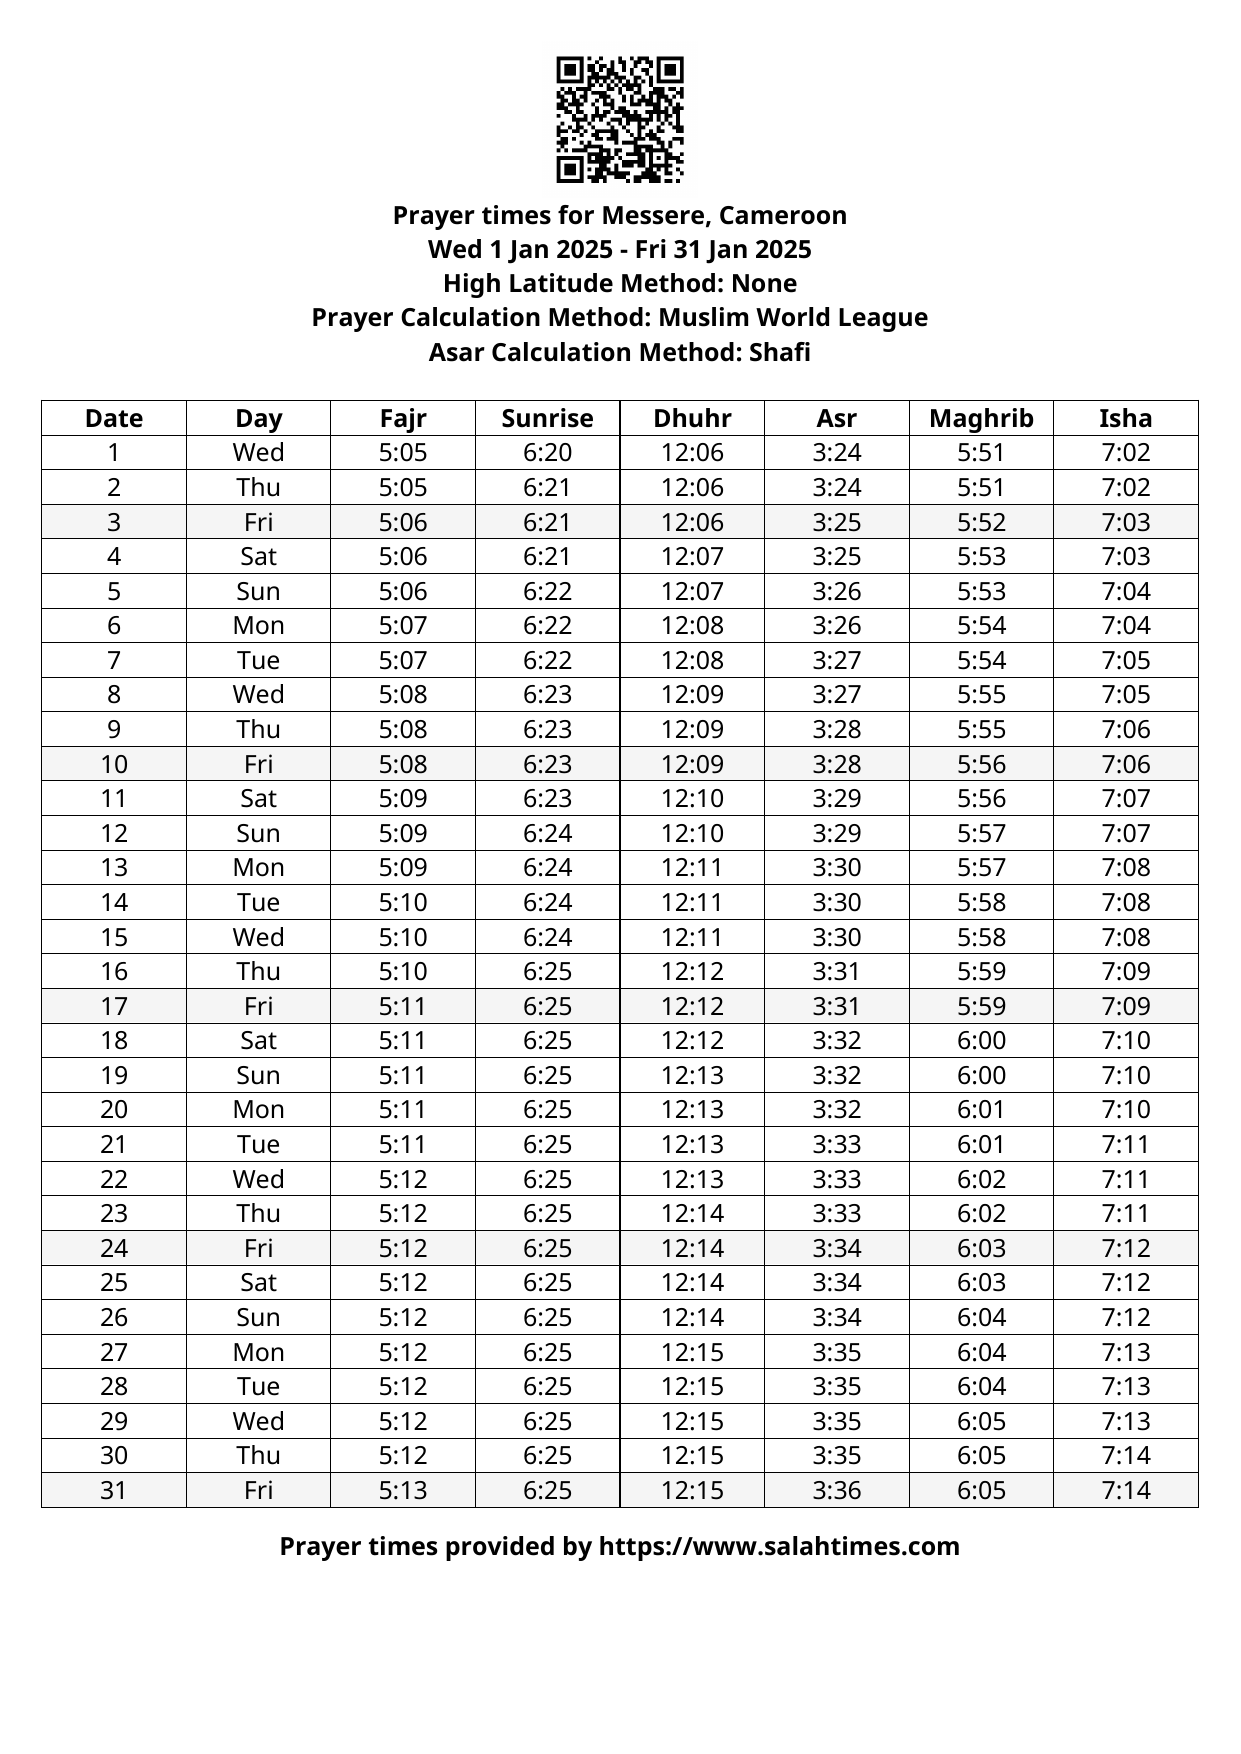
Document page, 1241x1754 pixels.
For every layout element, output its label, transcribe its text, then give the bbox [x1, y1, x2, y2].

table_cell 5:51 [910, 436, 1053, 469]
table_cell 11 [42, 781, 186, 815]
table_cell 5:12 [331, 1369, 475, 1403]
table_cell 12 [42, 816, 186, 849]
table_cell 7:08 [1054, 885, 1198, 919]
table_cell 3:27 [765, 643, 909, 677]
table_cell 5:57 [910, 851, 1053, 884]
table_cell 3:34 [765, 1266, 909, 1299]
table_cell 6:25 [476, 1300, 619, 1334]
table_cell 7:09 [1054, 954, 1198, 988]
table_cell 5:07 [331, 609, 475, 642]
table_cell 3:24 [765, 470, 909, 504]
table_cell 7:11 [1054, 1162, 1198, 1195]
table_cell 5:11 [331, 1024, 475, 1057]
table_cell 5:59 [910, 954, 1053, 988]
table_cell 7:11 [1054, 1127, 1198, 1161]
table_cell 4 [42, 539, 186, 573]
table_cell 6:00 [910, 1024, 1053, 1057]
table_cell 3:32 [765, 1093, 909, 1126]
table_cell 18 [42, 1024, 186, 1057]
table_cell 12:09 [621, 712, 764, 746]
table_cell 7:10 [1054, 1024, 1198, 1057]
table_cell 7:04 [1054, 574, 1198, 607]
table_cell 6:23 [476, 712, 619, 746]
table_cell 12:10 [621, 781, 764, 815]
table_cell 5:12 [331, 1162, 475, 1195]
table_cell 5:51 [910, 470, 1053, 504]
table_cell 6:05 [910, 1439, 1053, 1472]
table_cell Fri [187, 989, 330, 1022]
table_cell 12:14 [621, 1196, 764, 1230]
text High Latitude Method: None [42, 266, 1198, 300]
table_cell 23 [42, 1196, 186, 1230]
table_cell 6:01 [910, 1093, 1053, 1126]
table_cell 5 [42, 574, 186, 607]
table_cell 7:13 [1054, 1404, 1198, 1437]
table_cell 12:11 [621, 885, 764, 919]
table_cell 6:24 [476, 851, 619, 884]
table_cell 3:34 [765, 1300, 909, 1334]
table_cell Sat [187, 1266, 330, 1299]
table_cell 5:54 [910, 609, 1053, 642]
table_cell Thu [187, 1196, 330, 1230]
table_cell 5:59 [910, 989, 1053, 1022]
table_cell 5:56 [910, 747, 1053, 780]
table_cell 7:03 [1054, 539, 1198, 573]
table_cell 14 [42, 885, 186, 919]
table_cell 3:31 [765, 989, 909, 1022]
table_header Dhuhr [621, 401, 764, 434]
table_cell 3:31 [765, 954, 909, 988]
table_cell Sun [187, 1058, 330, 1092]
table_cell Mon [187, 1335, 330, 1368]
table_header Fajr [331, 401, 475, 434]
table_cell 24 [42, 1231, 186, 1264]
table_cell 3:29 [765, 781, 909, 815]
table_cell Thu [187, 470, 330, 504]
table_cell 6:23 [476, 781, 619, 815]
table_cell 6:24 [476, 920, 619, 953]
table_cell 29 [42, 1404, 186, 1437]
table_cell 5:58 [910, 920, 1053, 953]
table_cell Wed [187, 436, 330, 469]
table_cell 5:52 [910, 505, 1053, 538]
table_cell 3:30 [765, 851, 909, 884]
table_cell 6:02 [910, 1196, 1053, 1230]
table_cell 5:10 [331, 954, 475, 988]
table_cell 3:28 [765, 747, 909, 780]
table_cell 5:09 [331, 816, 475, 849]
table_cell 3:30 [765, 885, 909, 919]
table_cell 6:24 [476, 885, 619, 919]
table_cell 5:13 [331, 1473, 475, 1507]
table_cell 12:14 [621, 1231, 764, 1264]
table_cell 5:12 [331, 1300, 475, 1334]
table_cell 13 [42, 851, 186, 884]
table_cell 12:13 [621, 1127, 764, 1161]
table_cell 6:25 [476, 954, 619, 988]
table_cell 5:08 [331, 712, 475, 746]
table_cell 7:02 [1054, 436, 1198, 469]
table_cell 7:06 [1054, 747, 1198, 780]
table_cell 5:11 [331, 1093, 475, 1126]
table_cell 7:09 [1054, 989, 1198, 1022]
table_cell 7:05 [1054, 678, 1198, 711]
text Wed 1 Jan 2025 - Fri 31 Jan 2025 [42, 232, 1198, 266]
table_cell 5:12 [331, 1231, 475, 1264]
text Prayer Calculation Method: Muslim World League [42, 300, 1198, 334]
table_cell 5:08 [331, 747, 475, 780]
table_cell Wed [187, 920, 330, 953]
table_cell 3:24 [765, 436, 909, 469]
table_cell 7:11 [1054, 1196, 1198, 1230]
table_cell 5:11 [331, 1058, 475, 1092]
table_cell Sat [187, 539, 330, 573]
table_cell Tue [187, 1369, 330, 1403]
table_cell 6:25 [476, 1127, 619, 1161]
table_cell 19 [42, 1058, 186, 1092]
table_cell Wed [187, 1162, 330, 1195]
table_cell 7:03 [1054, 505, 1198, 538]
table_cell 5:11 [331, 1127, 475, 1161]
table_cell Tue [187, 643, 330, 677]
table_cell Sat [187, 781, 330, 815]
table_cell 12:13 [621, 1093, 764, 1126]
table_cell 1 [42, 436, 186, 469]
table_cell 6 [42, 609, 186, 642]
table_cell 7 [42, 643, 186, 677]
table_cell Sun [187, 574, 330, 607]
table_cell 7:12 [1054, 1300, 1198, 1334]
table_cell 7:08 [1054, 851, 1198, 884]
table_cell 6:21 [476, 539, 619, 573]
table_cell 12:06 [621, 436, 764, 469]
table_header Date [42, 401, 186, 434]
table_cell 27 [42, 1335, 186, 1368]
table_cell 3 [42, 505, 186, 538]
table_cell 5:12 [331, 1404, 475, 1437]
table_cell 12:09 [621, 747, 764, 780]
table_cell 12:08 [621, 609, 764, 642]
table_cell 6:25 [476, 1093, 619, 1126]
table_cell Mon [187, 609, 330, 642]
table_cell 6:25 [476, 1196, 619, 1230]
table_cell 12:15 [621, 1335, 764, 1368]
table_cell 12:12 [621, 989, 764, 1022]
table_cell 5:55 [910, 678, 1053, 711]
table_header Isha [1054, 401, 1198, 434]
table_cell 5:12 [331, 1439, 475, 1472]
table_cell 3:30 [765, 920, 909, 953]
table_cell Wed [187, 1404, 330, 1437]
table_cell 3:29 [765, 816, 909, 849]
table_cell Mon [187, 1093, 330, 1126]
table_cell 3:33 [765, 1196, 909, 1230]
picture [542, 41, 699, 198]
table_cell 12:12 [621, 1024, 764, 1057]
table_cell 6:25 [476, 1404, 619, 1437]
table_cell 12:15 [621, 1369, 764, 1403]
table_cell 12:06 [621, 470, 764, 504]
table_cell 5:09 [331, 851, 475, 884]
table_cell 5:05 [331, 436, 475, 469]
table_cell 7:05 [1054, 643, 1198, 677]
table_cell 6:04 [910, 1369, 1053, 1403]
table_cell 3:33 [765, 1162, 909, 1195]
table_cell 6:03 [910, 1231, 1053, 1264]
table_cell 15 [42, 920, 186, 953]
table_cell 21 [42, 1127, 186, 1161]
table_cell Fri [187, 747, 330, 780]
table_cell 6:04 [910, 1300, 1053, 1334]
table_cell 5:12 [331, 1335, 475, 1368]
table_cell 6:00 [910, 1058, 1053, 1092]
table_cell 5:07 [331, 643, 475, 677]
table_cell 12:13 [621, 1162, 764, 1195]
table_cell 5:54 [910, 643, 1053, 677]
table_cell 6:25 [476, 1231, 619, 1264]
table_cell 12:10 [621, 816, 764, 849]
table_cell 6:21 [476, 470, 619, 504]
table_cell 6:23 [476, 678, 619, 711]
table_cell 7:07 [1054, 781, 1198, 815]
table_cell Tue [187, 885, 330, 919]
table_cell 7:14 [1054, 1439, 1198, 1472]
table_cell 7:07 [1054, 816, 1198, 849]
table_cell 7:13 [1054, 1369, 1198, 1403]
table_cell 3:26 [765, 574, 909, 607]
table_cell 5:12 [331, 1266, 475, 1299]
table_header Day [187, 401, 330, 434]
table_cell Fri [187, 505, 330, 538]
table_cell 12:09 [621, 678, 764, 711]
table_cell 7:08 [1054, 920, 1198, 953]
table_cell 6:21 [476, 505, 619, 538]
table_cell 22 [42, 1162, 186, 1195]
table_cell 5:53 [910, 574, 1053, 607]
table_cell 6:25 [476, 1024, 619, 1057]
table_cell 5:57 [910, 816, 1053, 849]
table_cell 17 [42, 989, 186, 1022]
table_cell 6:04 [910, 1335, 1053, 1368]
table_cell 5:06 [331, 505, 475, 538]
table_cell 7:10 [1054, 1093, 1198, 1126]
table_cell 6:22 [476, 574, 619, 607]
table_cell 28 [42, 1369, 186, 1403]
table_cell 3:35 [765, 1369, 909, 1403]
table_cell Thu [187, 954, 330, 988]
table_cell 12:13 [621, 1058, 764, 1092]
table_header Maghrib [910, 401, 1053, 434]
table_cell 12:07 [621, 539, 764, 573]
table_cell 9 [42, 712, 186, 746]
table_cell 6:01 [910, 1127, 1053, 1161]
table_cell 7:02 [1054, 470, 1198, 504]
table_header Asr [765, 401, 909, 434]
table_cell 12:07 [621, 574, 764, 607]
table_cell 5:06 [331, 539, 475, 573]
table_cell 7:04 [1054, 609, 1198, 642]
table_cell 3:25 [765, 505, 909, 538]
table_cell 12:08 [621, 643, 764, 677]
table_cell 7:14 [1054, 1473, 1198, 1507]
table_cell Thu [187, 1439, 330, 1472]
table_cell 12:14 [621, 1266, 764, 1299]
table_cell 5:10 [331, 885, 475, 919]
table_cell 6:22 [476, 609, 619, 642]
table_cell 20 [42, 1093, 186, 1126]
table_cell 3:35 [765, 1404, 909, 1437]
table_cell Thu [187, 712, 330, 746]
table_cell 6:25 [476, 1439, 619, 1472]
table_cell 8 [42, 678, 186, 711]
table_cell 6:23 [476, 747, 619, 780]
table_cell 12:15 [621, 1404, 764, 1437]
table_cell Sat [187, 1024, 330, 1057]
table_cell 6:03 [910, 1266, 1053, 1299]
table_cell 5:55 [910, 712, 1053, 746]
table_cell Fri [187, 1231, 330, 1264]
table_cell 7:12 [1054, 1231, 1198, 1264]
table_cell 31 [42, 1473, 186, 1507]
table_cell 5:53 [910, 539, 1053, 573]
table_cell 12:12 [621, 954, 764, 988]
table_cell 3:35 [765, 1439, 909, 1472]
table_cell 5:11 [331, 989, 475, 1022]
table_cell 5:06 [331, 574, 475, 607]
table_cell 30 [42, 1439, 186, 1472]
table_cell 3:34 [765, 1231, 909, 1264]
table_cell 10 [42, 747, 186, 780]
table_cell 6:24 [476, 816, 619, 849]
table_header Sunrise [476, 401, 619, 434]
table_cell 7:06 [1054, 712, 1198, 746]
table_cell 6:05 [910, 1473, 1053, 1507]
text Prayer times provided by https://www.salahtimes.com [42, 1528, 1198, 1563]
table_cell Fri [187, 1473, 330, 1507]
table_cell 6:25 [476, 1266, 619, 1299]
table_cell 6:25 [476, 1473, 619, 1507]
table_cell 2 [42, 470, 186, 504]
table_cell 3:25 [765, 539, 909, 573]
table_cell 6:05 [910, 1404, 1053, 1437]
table_cell 5:05 [331, 470, 475, 504]
table_cell 5:10 [331, 920, 475, 953]
table_cell 5:58 [910, 885, 1053, 919]
table_cell 3:26 [765, 609, 909, 642]
text Prayer times for Messere, Cameroon [42, 198, 1198, 232]
table_cell 6:25 [476, 1162, 619, 1195]
table_cell 5:12 [331, 1196, 475, 1230]
table_cell 3:36 [765, 1473, 909, 1507]
table_cell 7:13 [1054, 1335, 1198, 1368]
table_cell 5:08 [331, 678, 475, 711]
table_cell Sun [187, 1300, 330, 1334]
table_cell Sun [187, 816, 330, 849]
table_cell 16 [42, 954, 186, 988]
table_cell 12:11 [621, 851, 764, 884]
table_cell 3:32 [765, 1058, 909, 1092]
table_cell 7:12 [1054, 1266, 1198, 1299]
table_cell 25 [42, 1266, 186, 1299]
table_cell Wed [187, 678, 330, 711]
table_cell 26 [42, 1300, 186, 1334]
table_cell 3:35 [765, 1335, 909, 1368]
table_cell 6:25 [476, 989, 619, 1022]
table_cell 12:15 [621, 1439, 764, 1472]
table_cell 3:27 [765, 678, 909, 711]
table_cell 3:32 [765, 1024, 909, 1057]
table_cell 6:25 [476, 1369, 619, 1403]
table_cell 6:25 [476, 1058, 619, 1092]
table_cell 5:56 [910, 781, 1053, 815]
table_cell 6:20 [476, 436, 619, 469]
table_cell Mon [187, 851, 330, 884]
table_cell 12:11 [621, 920, 764, 953]
table_cell 12:14 [621, 1300, 764, 1334]
table_cell 12:15 [621, 1473, 764, 1507]
table_cell 6:02 [910, 1162, 1053, 1195]
table_cell 5:09 [331, 781, 475, 815]
text Asar Calculation Method: Shafi [42, 334, 1198, 368]
table_cell 6:22 [476, 643, 619, 677]
table_cell 3:28 [765, 712, 909, 746]
table_cell 7:10 [1054, 1058, 1198, 1092]
table_cell 12:06 [621, 505, 764, 538]
table_cell 3:33 [765, 1127, 909, 1161]
table_cell 6:25 [476, 1335, 619, 1368]
table_cell Tue [187, 1127, 330, 1161]
